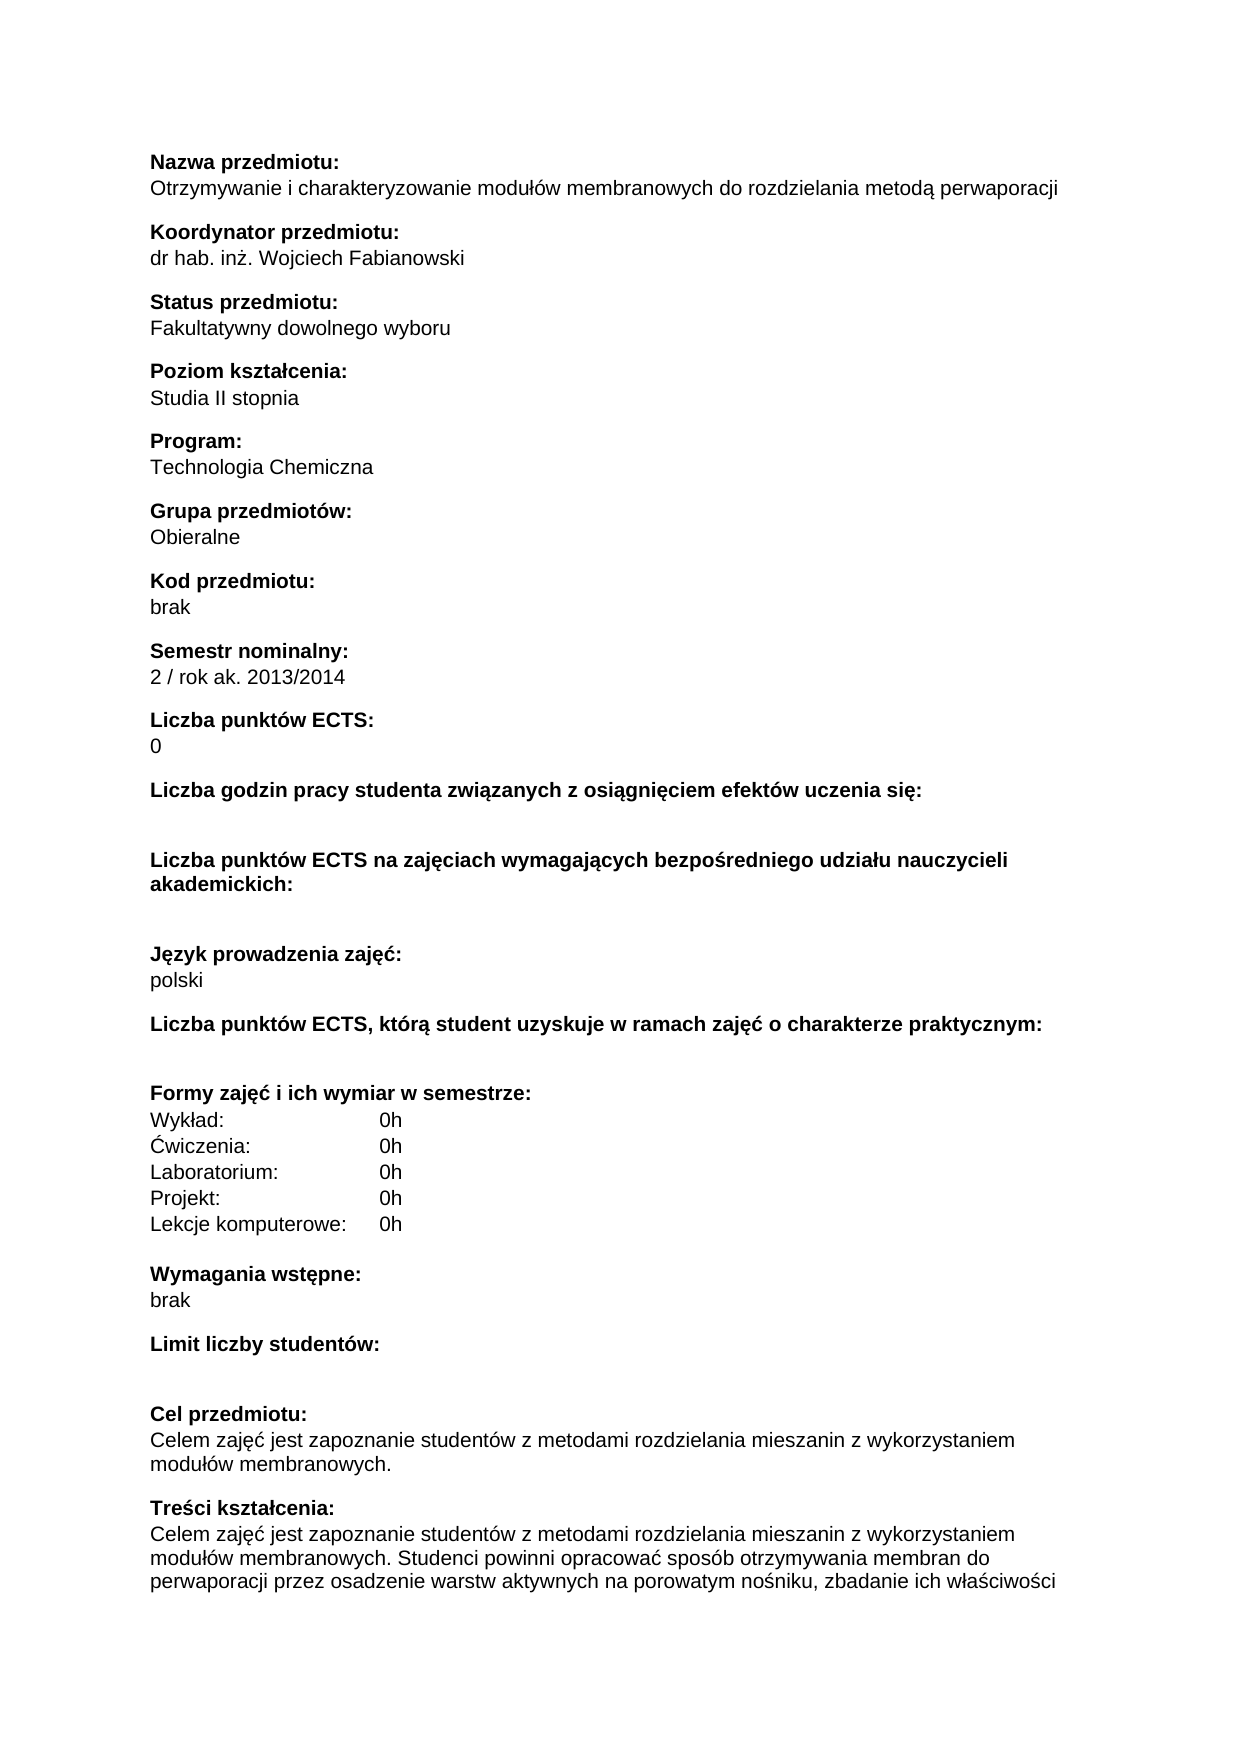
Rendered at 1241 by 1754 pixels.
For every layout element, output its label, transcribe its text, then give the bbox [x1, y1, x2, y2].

table_cell 0h [369, 1210, 597, 1236]
text Limit liczby studentów: [150, 1332, 1090, 1356]
table_cell Ćwiczenia: [140, 1134, 367, 1158]
text polski [150, 968, 1090, 992]
text Poziom kształcenia: [150, 359, 1090, 383]
table_cell 0h [369, 1132, 597, 1158]
text Semestr nominalny: [150, 638, 1090, 662]
text Grupa przedmiotów: [150, 499, 1090, 523]
text Liczba punktów ECTS: [150, 708, 1090, 732]
text Celem zajęć jest zapoznanie studentów z metodami rozdzielania mieszanin z wykorzystaniem modułów membranowych. [150, 1428, 1090, 1476]
table_cell 0h [369, 1184, 597, 1210]
text brak [150, 595, 1090, 619]
table_cell 0h [369, 1158, 597, 1184]
text Kod przedmiotu: [150, 569, 1090, 593]
table_cell Laboratorium: [140, 1160, 367, 1184]
text brak [150, 1288, 1090, 1312]
text Wymagania wstępne: [150, 1262, 1090, 1286]
text Treści kształcenia: [150, 1495, 1090, 1519]
table_header Wykład: [140, 1108, 367, 1132]
text Liczba godzin pracy studenta związanych z osiągnięciem efektów uczenia się: [150, 778, 1090, 802]
text Program: [150, 429, 1090, 453]
text dr hab. inż. Wojciech Fabianowski [150, 246, 1090, 270]
text Obieralne [150, 525, 1090, 549]
text Język prowadzenia zajęć: [150, 942, 1090, 966]
text Nazwa przedmiotu: [150, 150, 1090, 174]
text Cel przedmiotu: [150, 1402, 1090, 1426]
text Formy zajęć i ich wymiar w semestrze: [150, 1081, 1090, 1105]
text Otrzymywanie i charakteryzowanie modułów membranowych do rozdzielania metodą perwaporacji [150, 176, 1090, 200]
text Studia II stopnia [150, 385, 1090, 409]
text 0 [150, 734, 1090, 758]
table_cell Lekcje komputerowe: [140, 1212, 367, 1236]
table_cell Projekt: [140, 1186, 367, 1210]
text Liczba punktów ECTS na zajęciach wymagających bezpośredniego udziału nauczycieli akademickich: [150, 848, 1090, 896]
text Liczba punktów ECTS, którą student uzyskuje w ramach zajęć o charakterze praktycznym: [150, 1011, 1090, 1035]
text Fakultatywny dowolnego wyboru [150, 316, 1090, 339]
text Status przedmiotu: [150, 289, 1090, 313]
text Koordynator przedmiotu: [150, 220, 1090, 244]
table_header 0h [369, 1108, 597, 1132]
text Technologia Chemiczna [150, 455, 1090, 479]
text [150, 1521, 1090, 1593]
text 2 / rok ak. 2013/2014 [150, 664, 1090, 688]
